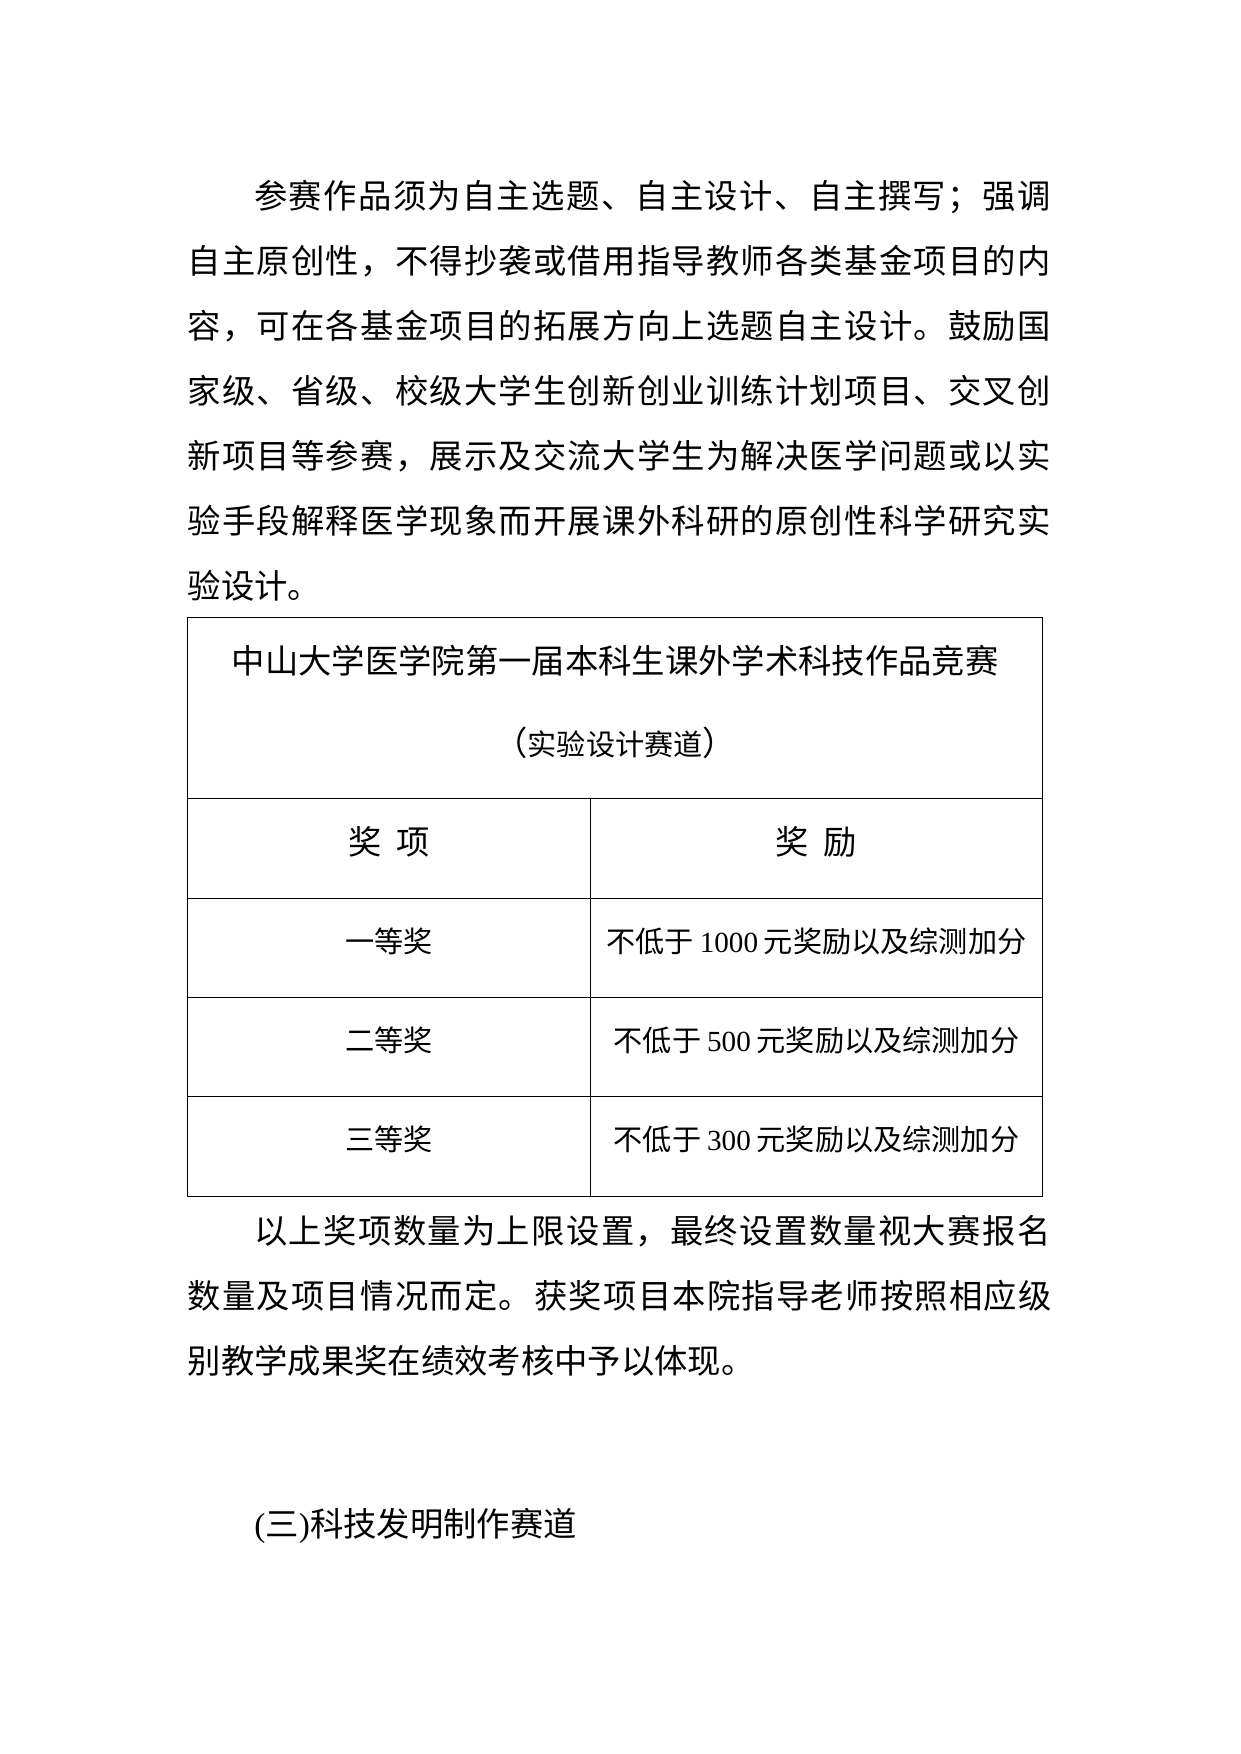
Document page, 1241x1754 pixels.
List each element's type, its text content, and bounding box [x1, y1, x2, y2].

table_cell 二等奖 [188, 998, 590, 1096]
text (三)科技发明制作赛道 [187, 1490, 1053, 1555]
table_cell 一等奖 [188, 899, 590, 997]
table_cell 不低于1000元奖励以及综测加分 [591, 899, 1042, 997]
table_cell 三等奖 [188, 1097, 590, 1196]
table_header 中山大学医学院第一届本科生课外学术科技作品竞赛 （实验设计赛道） [188, 618, 1042, 798]
table_cell 奖 励 [591, 799, 1042, 897]
table_cell 不低于500元奖励以及综测加分 [591, 998, 1042, 1096]
text 以上奖项数量为上限设置，最终设置数量视大赛报名数量及项目情况而定。获奖项目本院指导老师按照相应级别教学成果奖在绩效考核中予以体现。 [187, 1197, 1053, 1392]
text 参赛作品须为自主选题、自主设计、自主撰写；强调自主原创性，不得抄袭或借用指导教师各类基金项目的内容，可在各基金项目的拓展方向上选题自主设计。鼓励国家级、省级、校级大学生创新创业训练计划项目、交叉创新项目等参赛，展示及交流大学生为解决医学问题或以实验手段解释医学现象而开展课外科研的原创性科学研究实验设计。 [187, 162, 1053, 617]
table_cell 不低于300元奖励以及综测加分 [591, 1097, 1042, 1196]
table_cell 奖 项 [188, 799, 590, 897]
